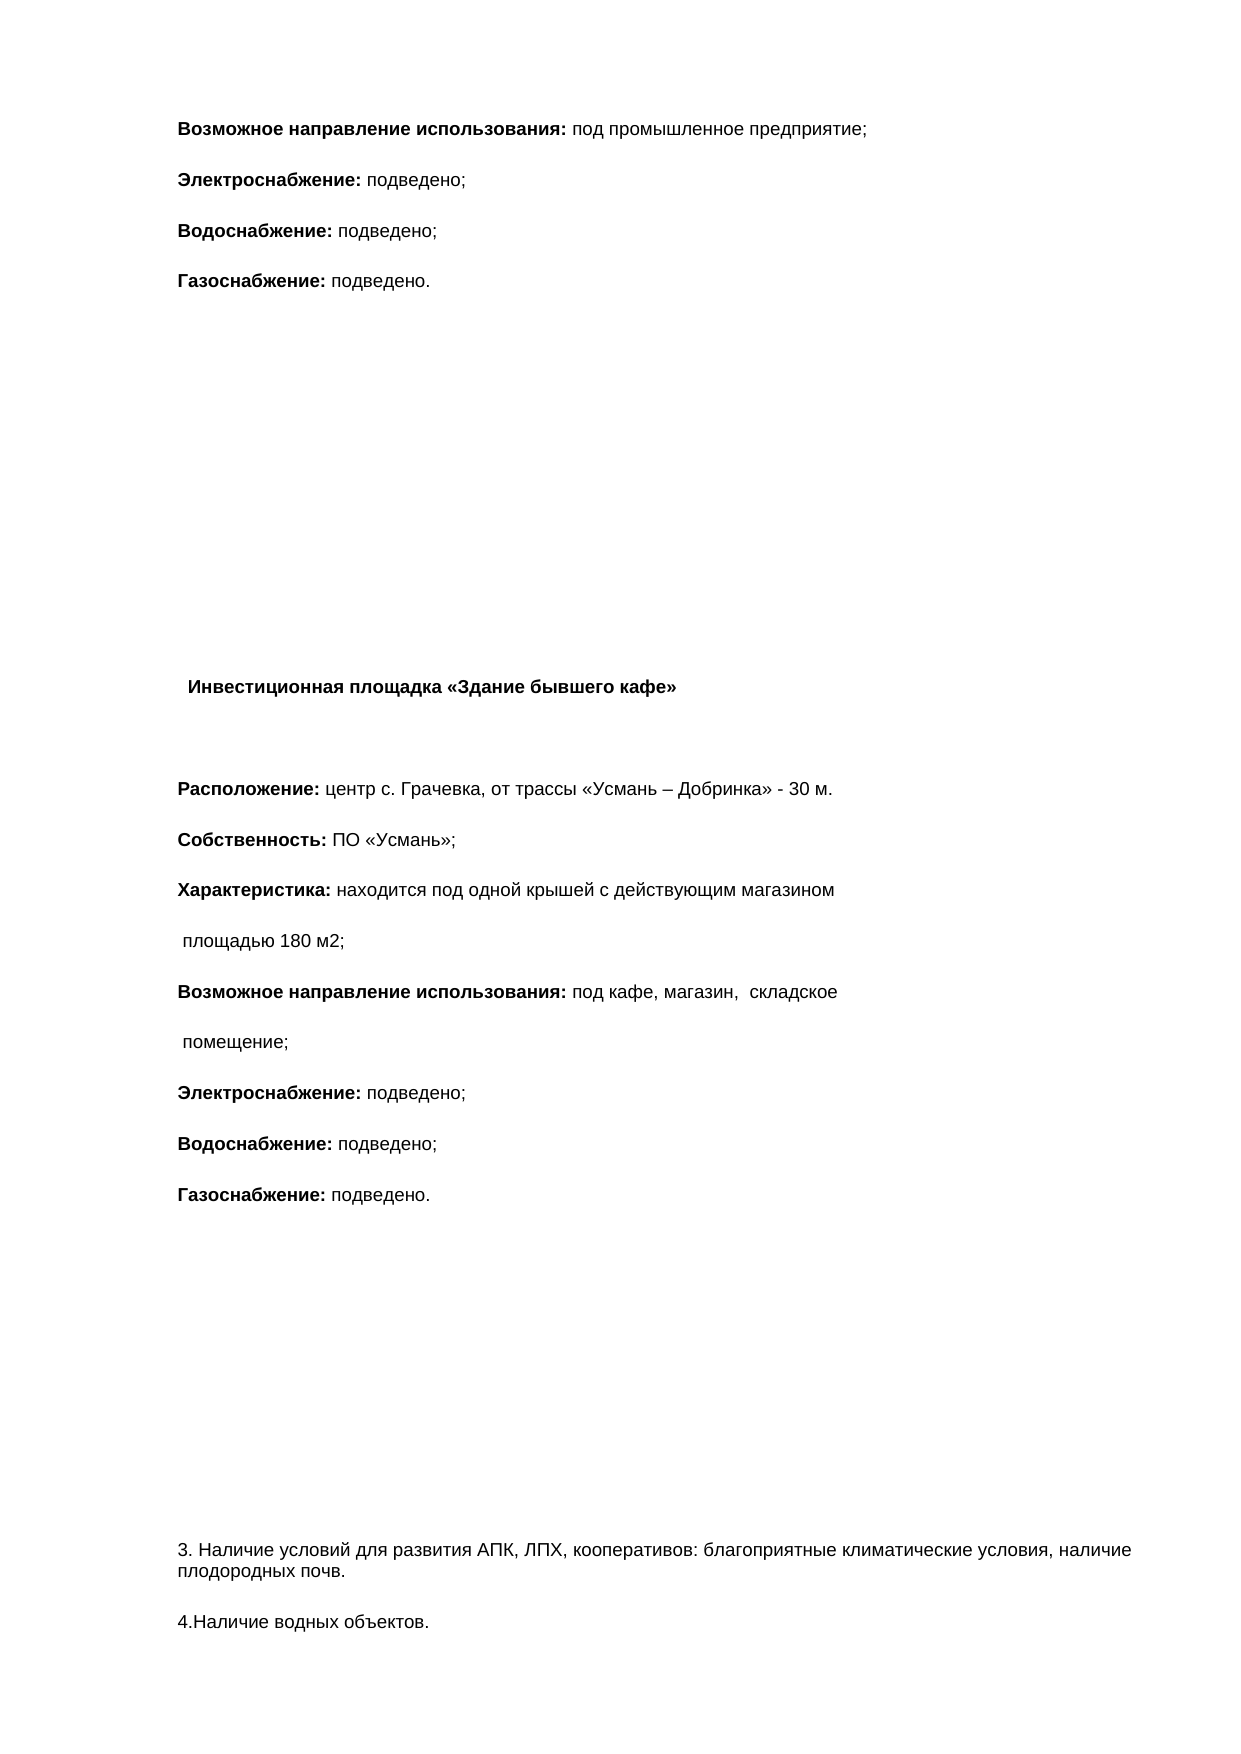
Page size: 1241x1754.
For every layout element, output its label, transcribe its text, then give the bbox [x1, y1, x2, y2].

text 3. Наличие условий для развития АПК, ЛПХ, кооперативов: благоприятные климатические условия, наличие плодородных почв. [177, 1538, 1152, 1582]
text Электроснабжение: подведено; [177, 169, 1152, 190]
text Возможное направление использования: под промышленное предприятие; [177, 118, 1152, 140]
text Расположение: центр с. Грачевка, от трассы «Усмань – Добринка» - 30 м. [177, 778, 1152, 799]
text Газоснабжение: подведено. [177, 1183, 1152, 1205]
text Электроснабжение: подведено; [177, 1082, 1152, 1103]
text Водоснабжение: подведено; [177, 1133, 1152, 1154]
text Характеристика: находится под одной крышей с действующим магазином [177, 879, 1152, 901]
text Возможное направление использования: под кафе, магазин, складское [177, 981, 1152, 1002]
text помещение; [177, 1031, 1152, 1053]
text Инвестиционная площадка «Здание бывшего кафе» [177, 676, 1152, 698]
text Собственность: ПО «Усмань»; [177, 828, 1152, 850]
text 4.Наличие водных объектов. [177, 1611, 1152, 1632]
text площадью 180 м2; [177, 930, 1152, 951]
text Газоснабжение: подведено. [177, 270, 1152, 292]
text Водоснабжение: подведено; [177, 219, 1152, 241]
